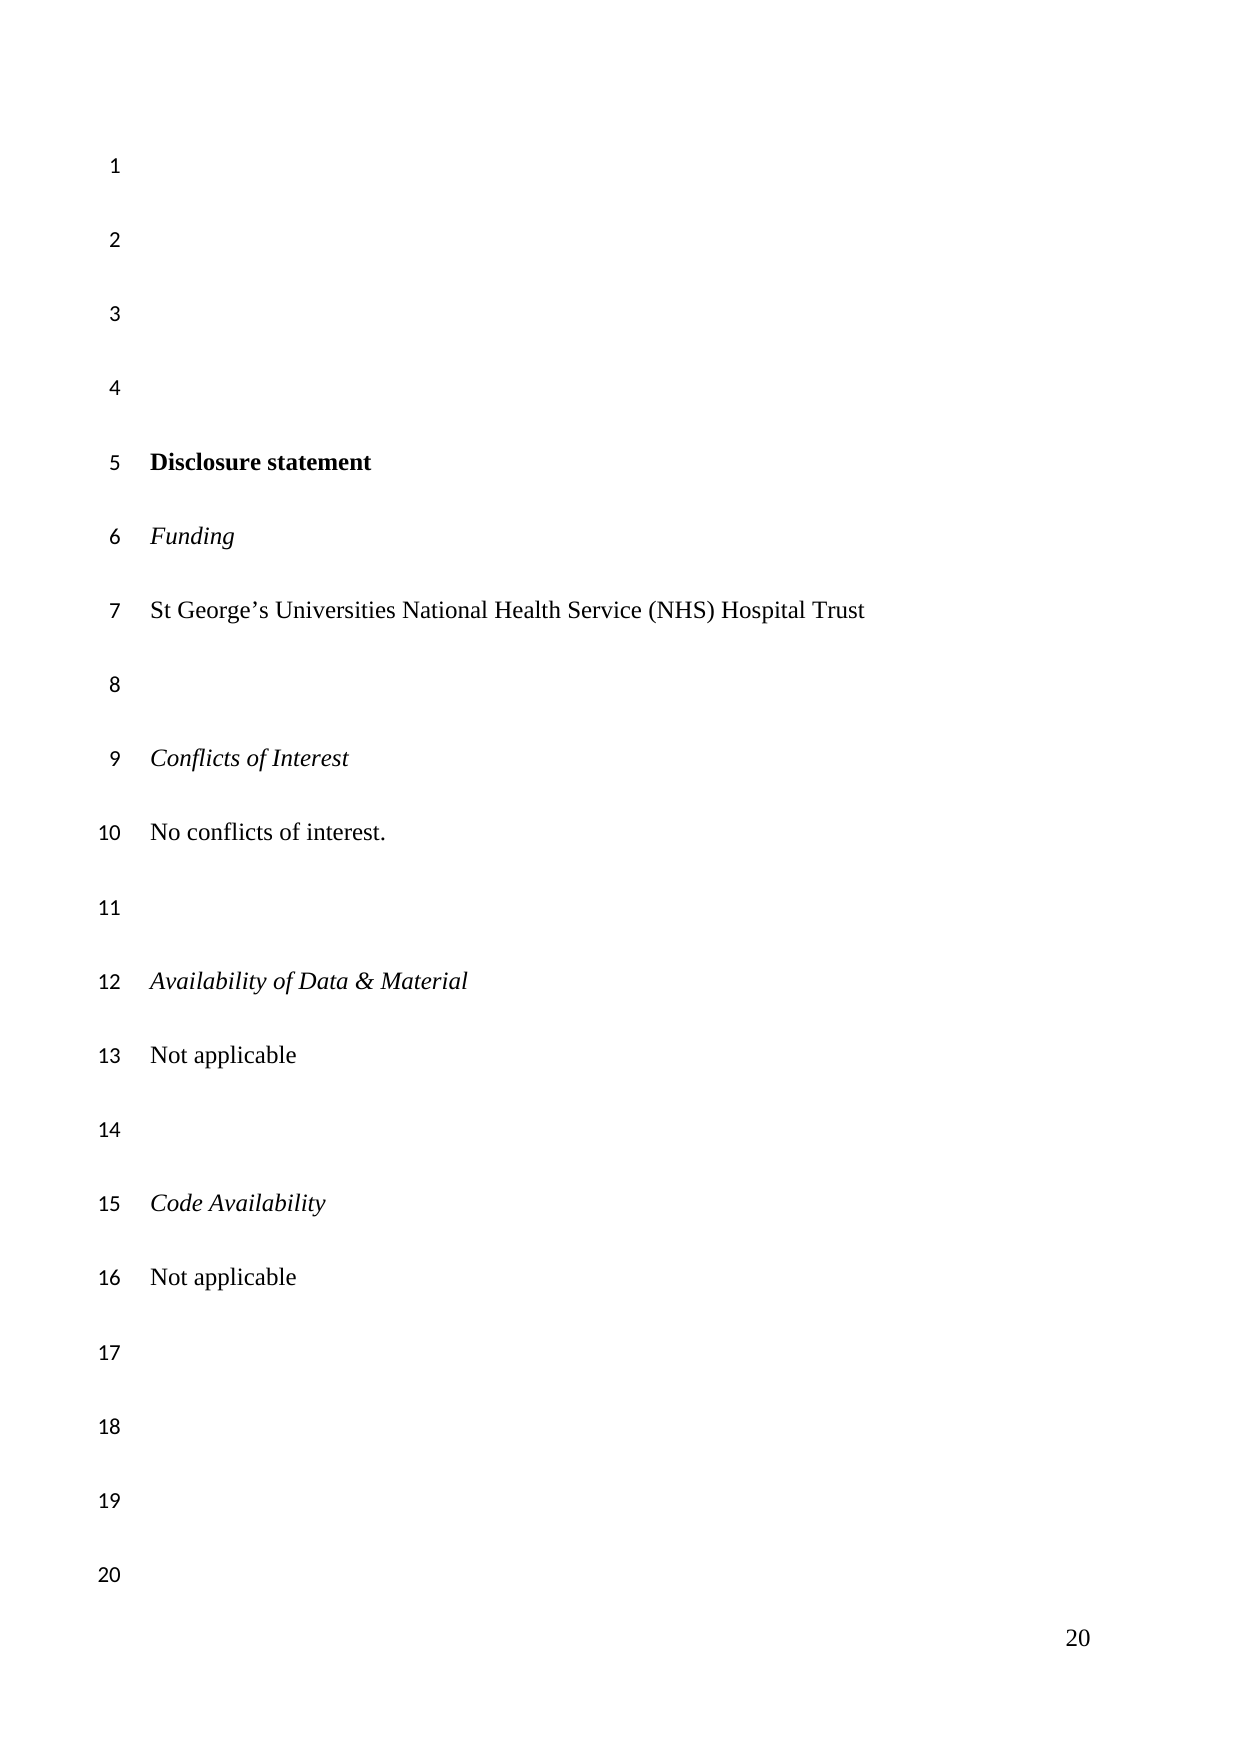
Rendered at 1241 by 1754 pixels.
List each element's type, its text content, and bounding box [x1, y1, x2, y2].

text Disclosure statement [150, 447, 1090, 475]
text Funding [150, 521, 1090, 549]
text Not applicable [150, 1040, 1090, 1069]
text St George’s Universities National Health Service (NHS) Hospital Trust [150, 595, 1090, 624]
text Availability of Data & Material [150, 966, 1090, 994]
text Not applicable [150, 1262, 1090, 1291]
text Code Availability [150, 1188, 1090, 1217]
text Conflicts of Interest [150, 743, 1090, 772]
text No conflicts of interest. [150, 817, 1090, 846]
